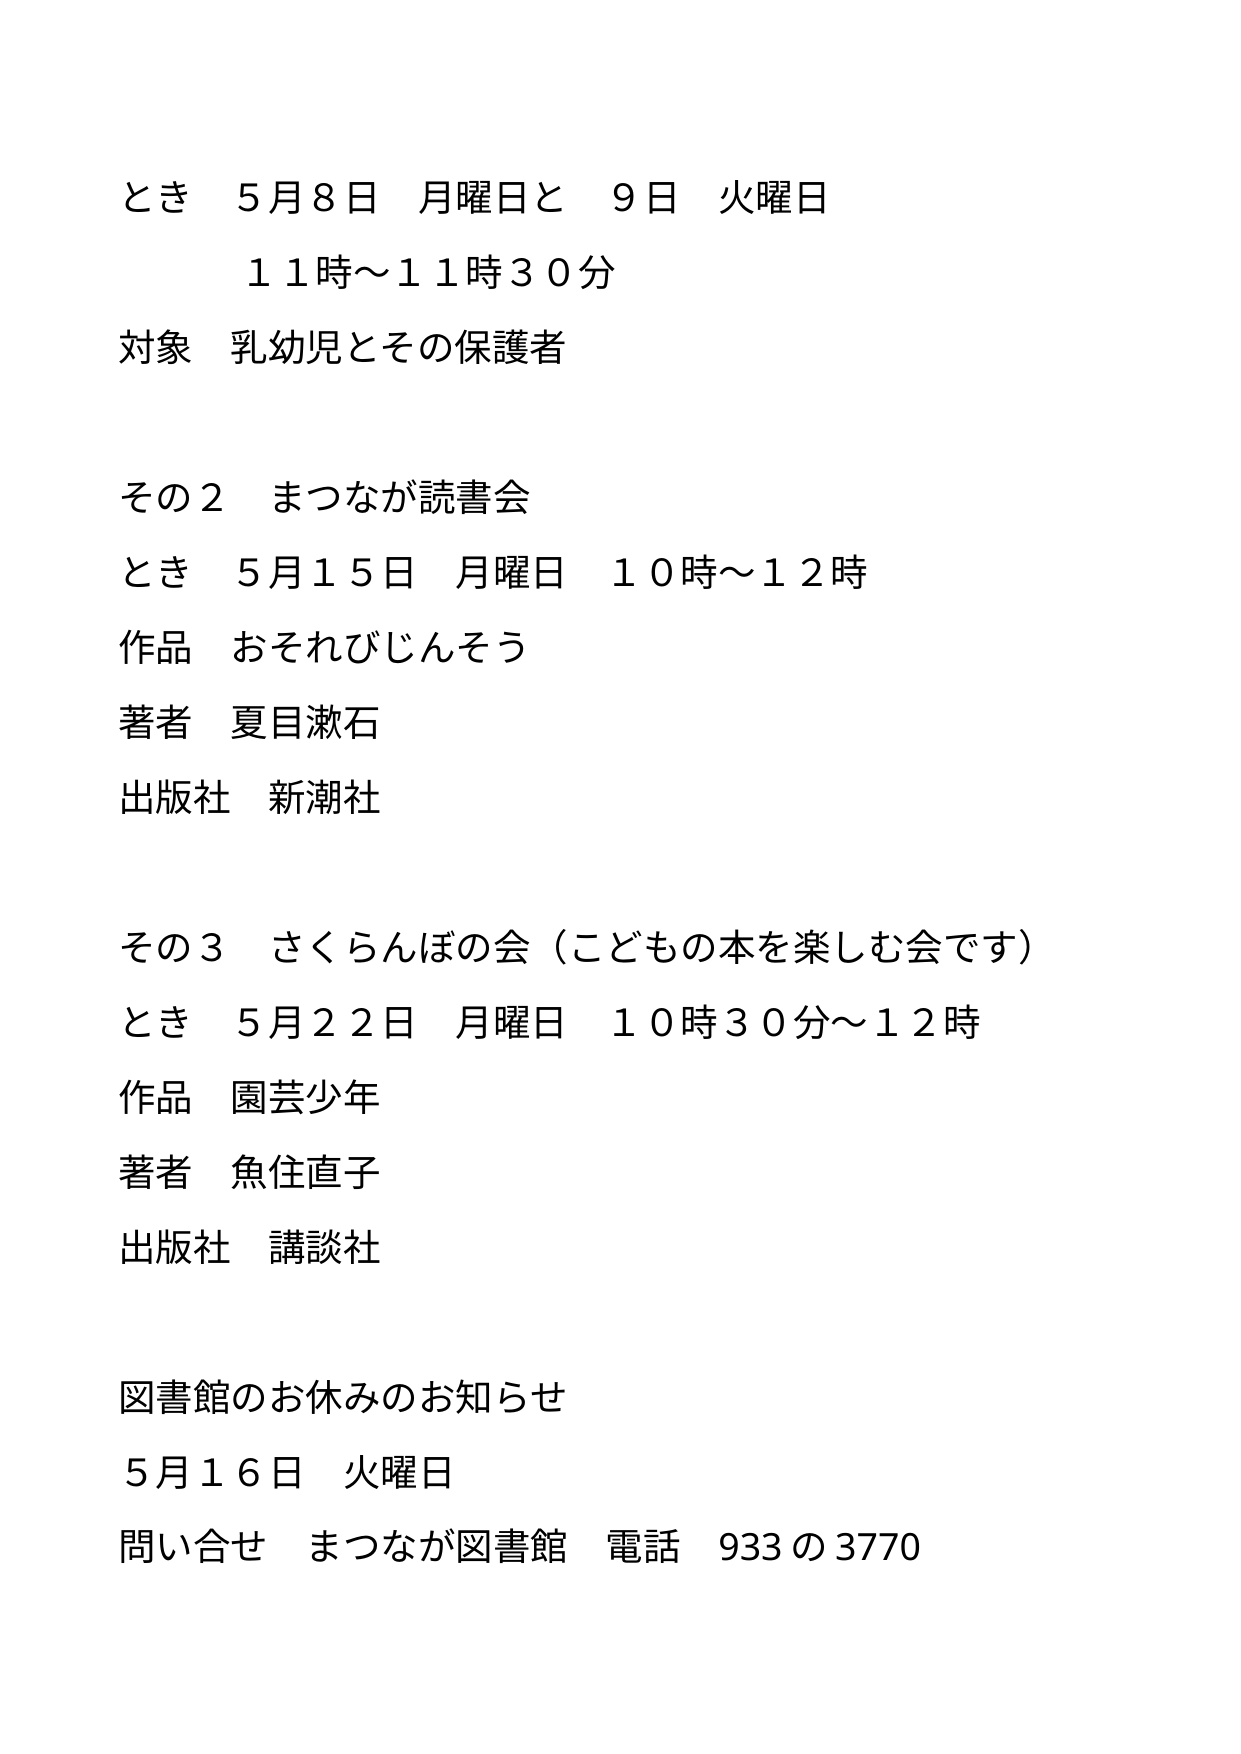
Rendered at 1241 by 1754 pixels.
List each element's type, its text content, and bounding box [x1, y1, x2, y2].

text ５月１６日 火曜日 [118, 1432, 1122, 1507]
text その２ まつなが読書会 [118, 457, 1122, 532]
text 出版社 新潮社 [118, 757, 1122, 832]
text とき ５月８日 月曜日と ９日 火曜日 [118, 157, 1122, 232]
text 著者 魚住直子 [118, 1132, 1122, 1207]
text とき ５月２２日 月曜日 １０時３０分～１２時 [118, 982, 1122, 1057]
text 出版社 講談社 [118, 1207, 1122, 1282]
text とき ５月１５日 月曜日 １０時～１２時 [118, 532, 1122, 607]
text 著者 夏目漱石 [118, 682, 1122, 757]
text 作品 おそれびじんそう [118, 607, 1122, 682]
text １１時～１１時３０分 [241, 232, 1122, 307]
text 作品 園芸少年 [118, 1057, 1122, 1132]
text 図書館のお休みのお知らせ [118, 1357, 1122, 1432]
text 問い合せ まつなが図書館 電話 933の3770 [118, 1507, 1122, 1582]
text その３ さくらんぼの会（こどもの本を楽しむ会です） [118, 907, 1122, 982]
text 対象 乳幼児とその保護者 [118, 307, 1122, 382]
